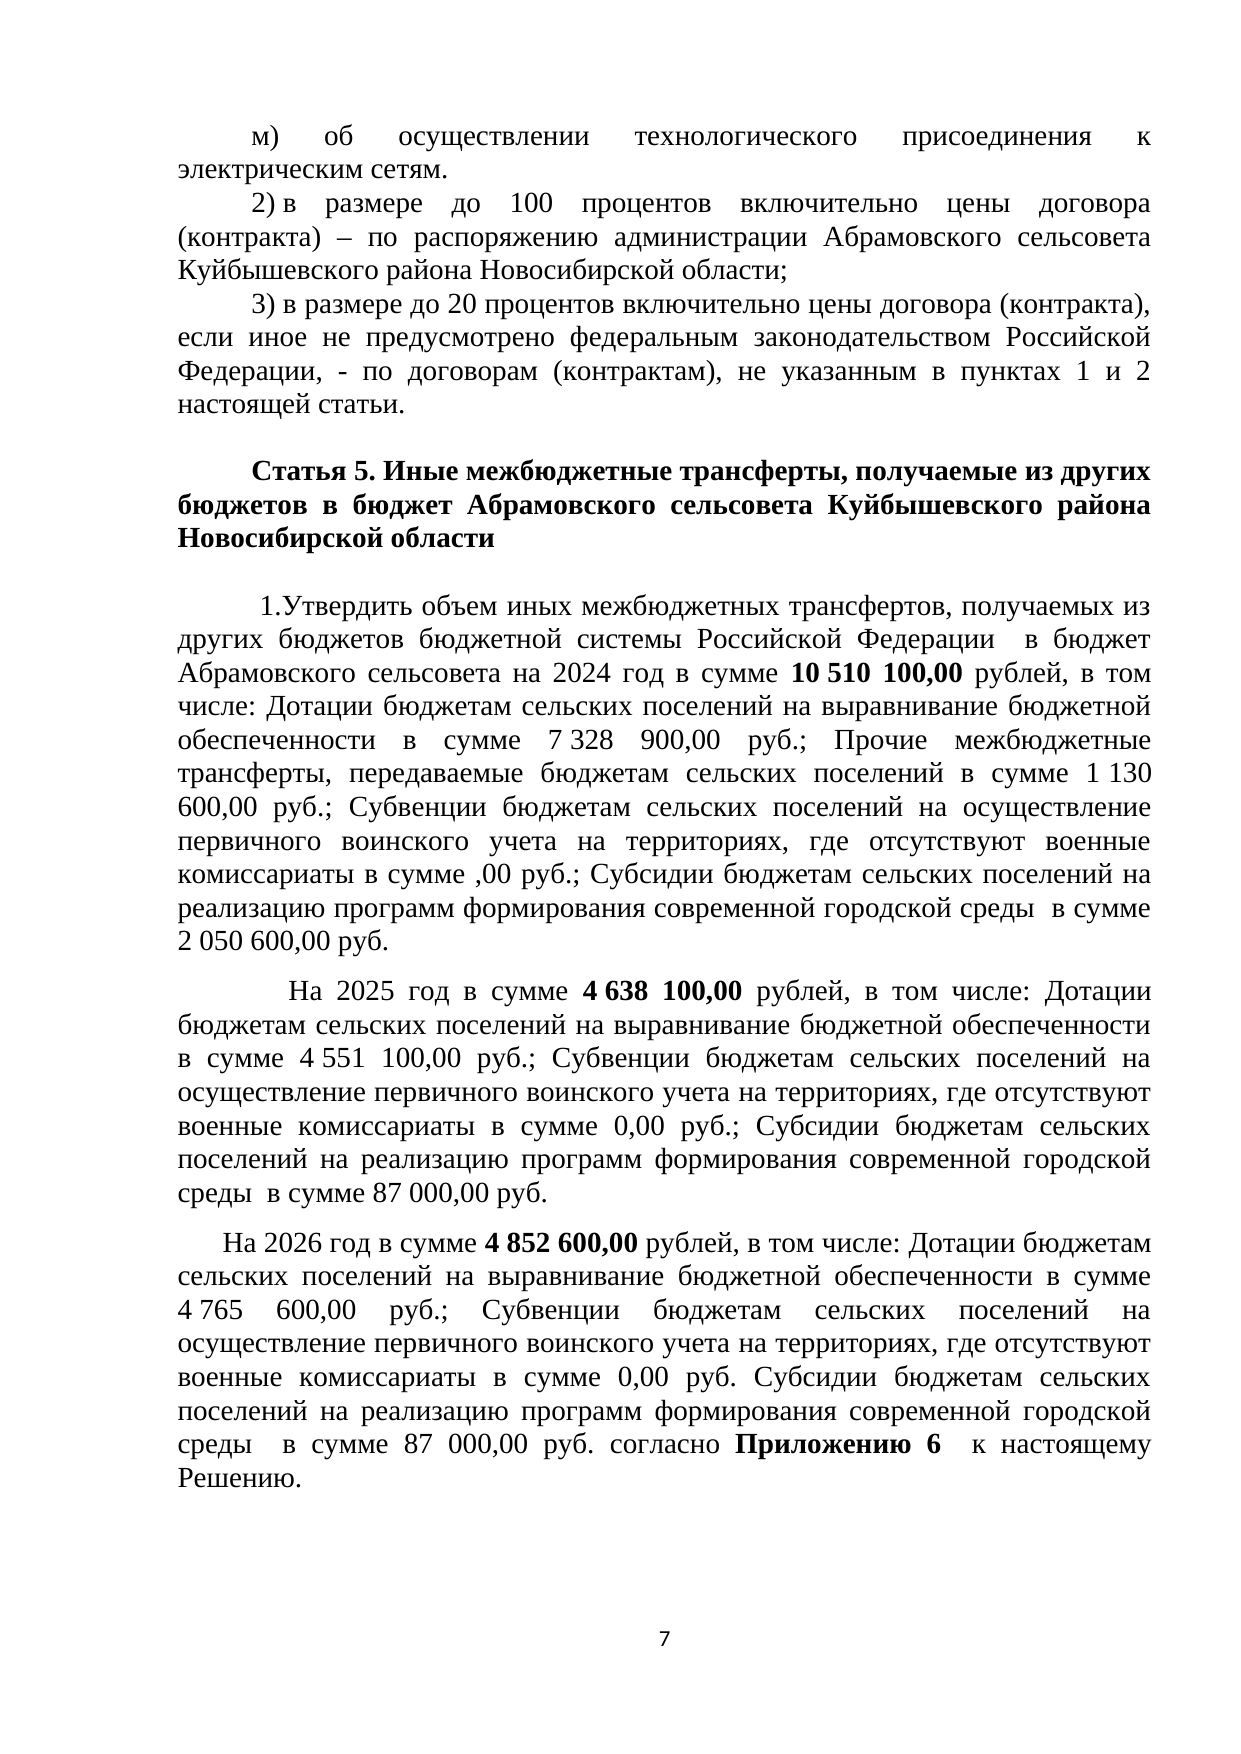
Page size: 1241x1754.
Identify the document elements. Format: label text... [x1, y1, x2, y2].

text 2) в размере до 100 процентов включительно цены договора (контракта) – по распоряжению администрации Абрамовского сельсовета Куйбышевского района Новосибирской области; [177, 185, 1152, 286]
text 1.Утвердить объем иных межбюджетных трансфертов, получаемых из других бюджетов бюджетной системы Российской Федерации в бюджет Абрамовского сельсовета на 2024 год в сумме 10 510 100,00 рублей, в том числе: Дотации бюджетам сельских поселений на выравнивание бюджетной обеспеченности в сумме 7 328 900,00 руб.; Прочие межбюджетные трансферты, передаваемые бюджетам сельских поселений в сумме 1 130 600,00 руб.; Субвенции бюджетам сельских поселений на осуществление первичного воинского учета на территориях, где отсутствуют военные комиссариаты в сумме ,00 руб.; Субсидии бюджетам сельских поселений на реализацию программ формирования современной городской среды в сумме 2 050 600,00 руб. [177, 588, 1152, 957]
text На 2026 год в сумме 4 852 600,00 рублей, в том числе: Дотации бюджетам сельских поселений на выравнивание бюджетной обеспеченности в сумме 4 765 600,00 руб.; Субвенции бюджетам сельских поселений на осуществление первичного воинского учета на территориях, где отсутствуют военные комиссариаты в сумме 0,00 руб. Субсидии бюджетам сельских поселений на реализацию программ формирования современной городской среды в сумме 87 000,00 руб. согласно Приложению 6 к настоящему Решению. [177, 1225, 1152, 1493]
text Статья 5. Иные межбюджетные трансферты, получаемые из других бюджетов в бюджет Абрамовского сельсовета Куйбышевского района Новосибирской области [177, 453, 1152, 554]
text 3) в размере до 20 процентов включительно цены договора (контракта), если иное не предусмотрено федеральным законодательством Российской Федерации, - по договорам (контрактам), не указанным в пунктах 1 и 2 настоящей статьи. [177, 286, 1152, 420]
text На 2025 год в сумме 4 638 100,00 рублей, в том числе: Дотации бюджетам сельских поселений на выравнивание бюджетной обеспеченности в сумме 4 551 100,00 руб.; Субвенции бюджетам сельских поселений на осуществление первичного воинского учета на территориях, где отсутствуют военные комиссариаты в сумме 0,00 руб.; Субсидии бюджетам сельских поселений на реализацию программ формирования современной городской среды в сумме 87 000,00 руб. [177, 973, 1152, 1208]
text м) об осуществлении технологического присоединения к электрическим сетям. [177, 118, 1152, 185]
